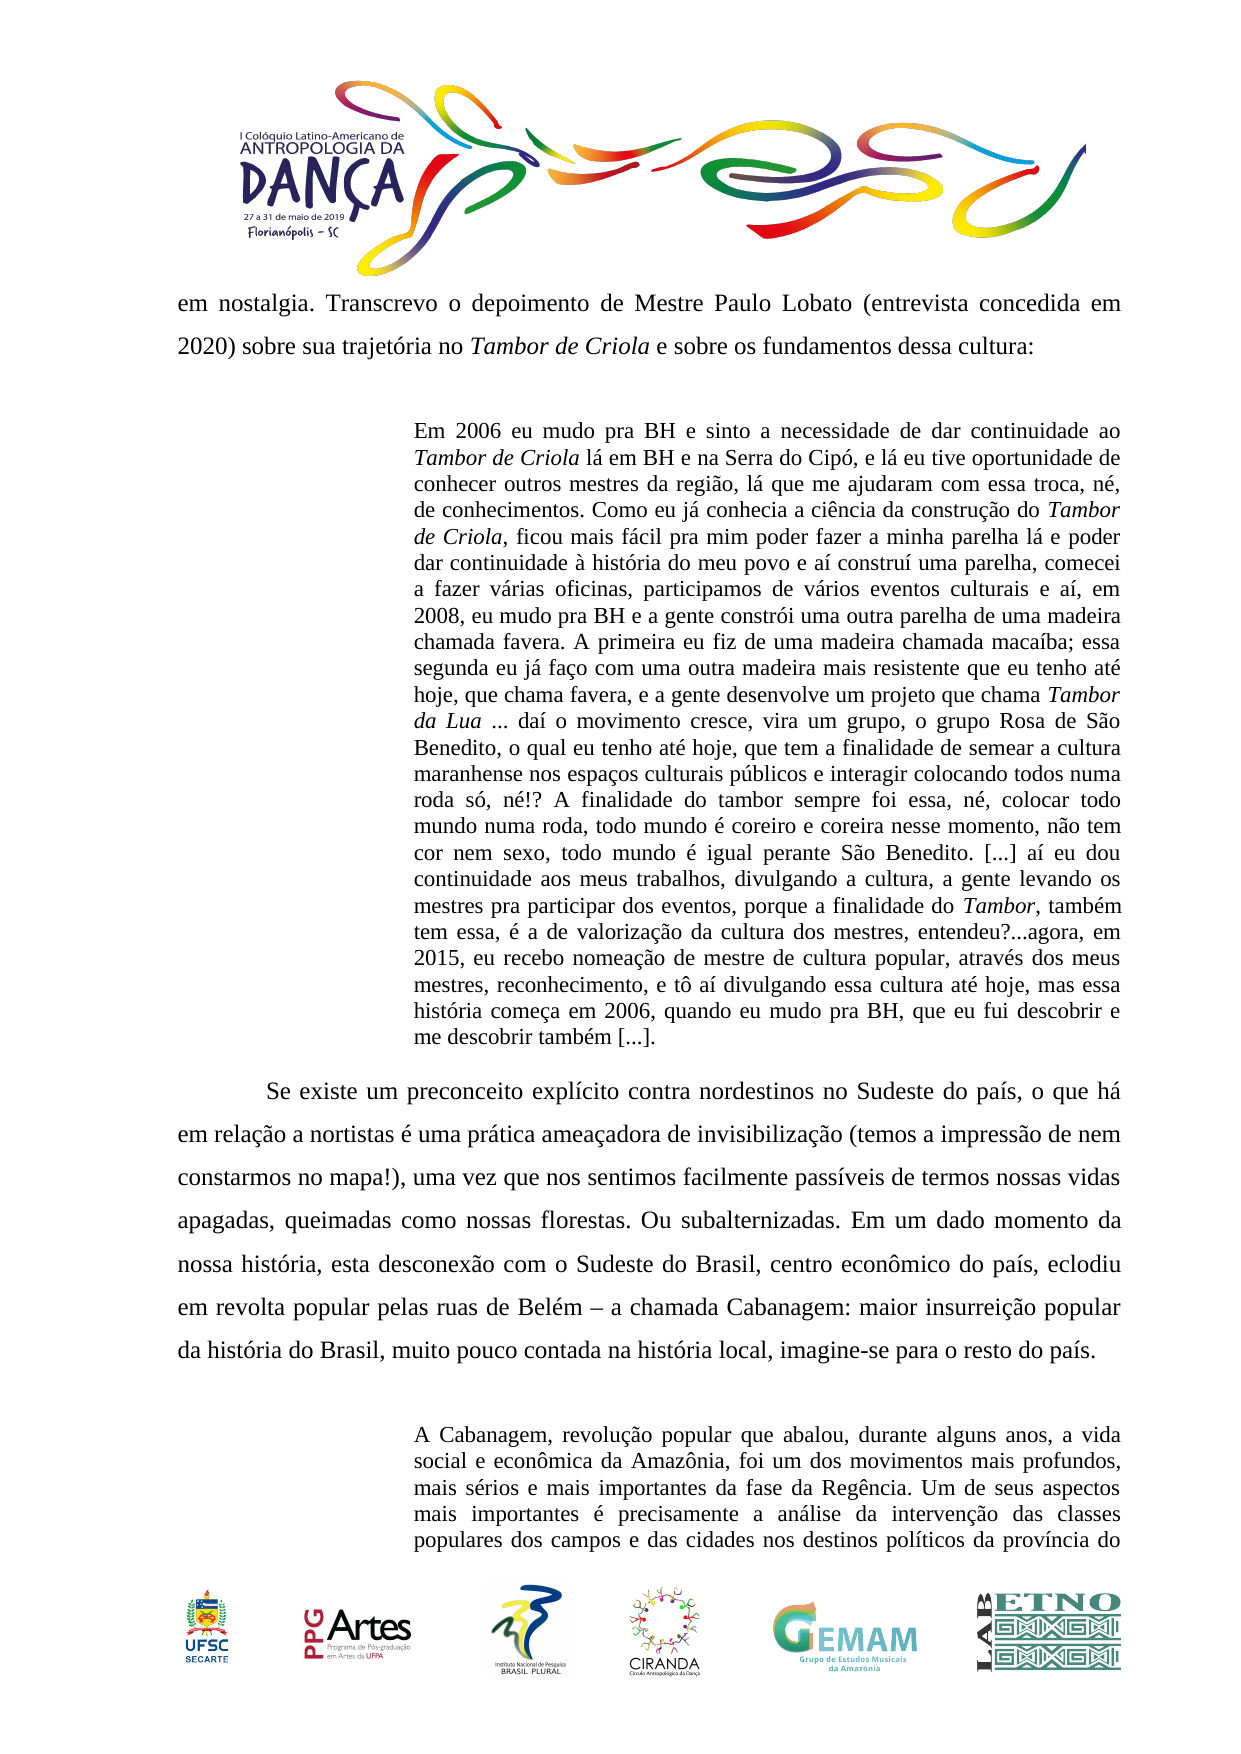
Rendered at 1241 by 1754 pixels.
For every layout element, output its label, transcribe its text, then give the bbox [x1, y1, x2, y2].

picture [213, 75, 1086, 288]
picture [603, 1570, 726, 1693]
text Em 2006 eu mudo pra BH e sinto a necessidade de dar continuidade ao Tambor de Criola lá em BH e na Serra do Cipó, e lá eu tive oportunidade de conhecer outros mestres da região, lá que me ajudaram com essa troca, né, de conhecimentos. Como eu já conhecia a ciência da construção do Tambor de Criola, ficou mais fácil pra mim poder fazer a minha parelha lá e poder dar continuidade à história do meu povo e aí construí uma parelha, comecei a fazer várias oficinas, participamos de vários eventos culturais e aí, em 2008, eu mudo pra BH e a gente constrói uma outra parelha de uma madeira chamada favera. A primeira eu fiz de uma madeira chamada macaíba; essa segunda eu já faço com uma outra madeira mais resistente que eu tenho até hoje, que chama favera, e a gente desenvolve um projeto que chama Tambor da Lua ... daí o movimento cresce, vira um grupo, o grupo Rosa de São Benedito, o qual eu tenho até hoje, que tem a finalidade de semear a cultura maranhense nos espaços culturais públicos e interagir colocando todos numa roda só, né!? A finalidade do tambor sempre foi essa, né, colocar todo mundo numa roda, todo mundo é coreiro e coreira nesse momento, não tem cor nem sexo, todo mundo é igual perante São Benedito. [...] aí eu dou continuidade aos meus trabalhos, divulgando a cultura, a gente levando os mestres pra participar dos eventos, porque a finalidade do Tambor, também tem essa, é a de valorização da cultura dos mestres, entendeu?...agora, em 2015, eu recebo nomeação de mestre de cultura popular, através dos meus mestres, reconhecimento, e tô aí divulgando essa cultura até hoje, mas essa história começa em 2006, quando eu mudo pra BH, que eu fui descobrir e me descobrir também [...]. [413, 417, 1122, 1050]
picture [486, 1582, 573, 1677]
picture [977, 1593, 1121, 1672]
picture [177, 1584, 236, 1671]
picture [773, 1601, 927, 1673]
picture [303, 1608, 412, 1660]
text Se existe um preconceito explícito contra nordestinos no Sudeste do país, o que há em relação a nortistas é uma prática ameaçadora de invisibilização (temos a impressão de nem constarmos no mapa!), uma vez que nos sentimos facilmente passíveis de termos nossas vidas apagadas, queimadas como nossas florestas. Ou subalternizadas. Em um dado momento da nossa história, esta desconexão com o Sudeste do Brasil, centro econômico do país, eclodiu em revolta popular pelas ruas de Belém – a chamada Cabanagem: maior insurreição popular da história do Brasil, muito pouco contada na história local, imagine-se para o resto do país. [177, 1076, 1122, 1364]
